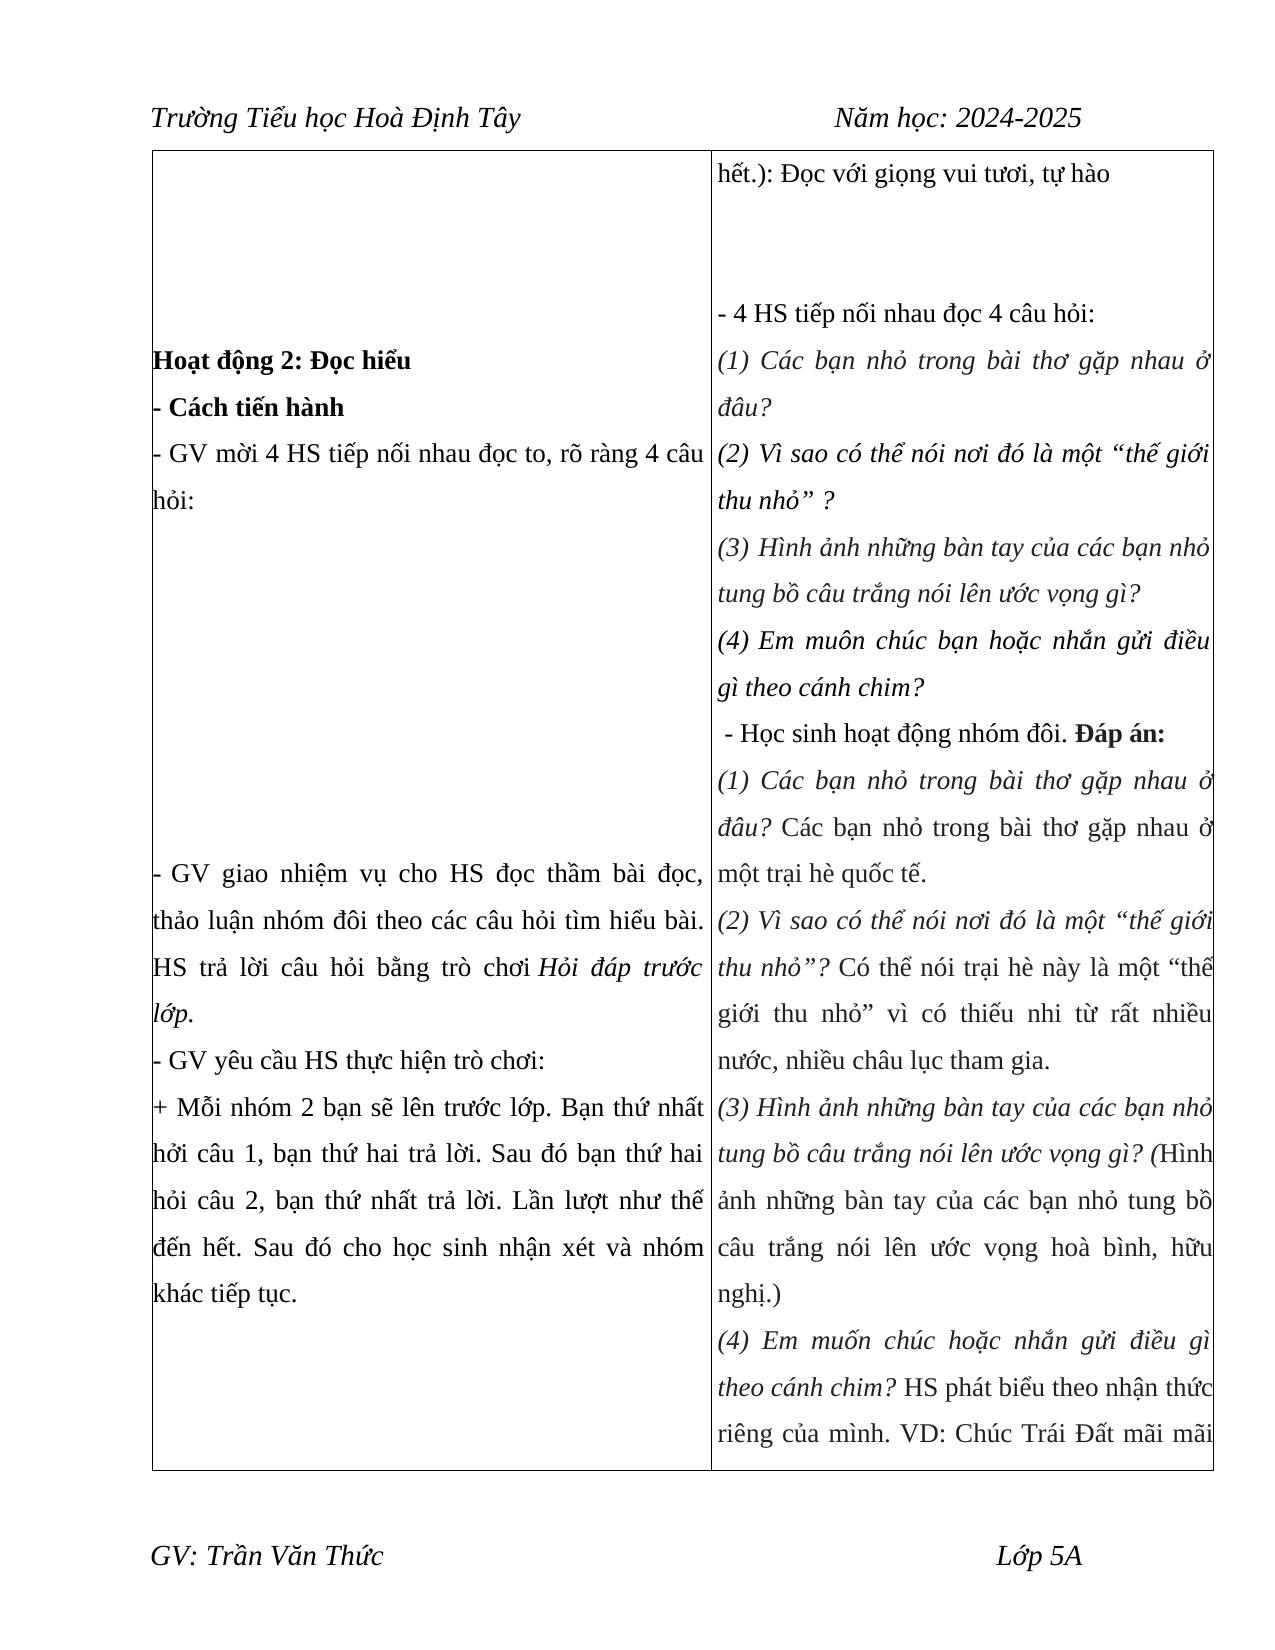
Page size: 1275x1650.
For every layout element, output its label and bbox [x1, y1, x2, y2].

table_cell [712, 151, 1213, 1470]
table_cell [153, 151, 711, 1470]
